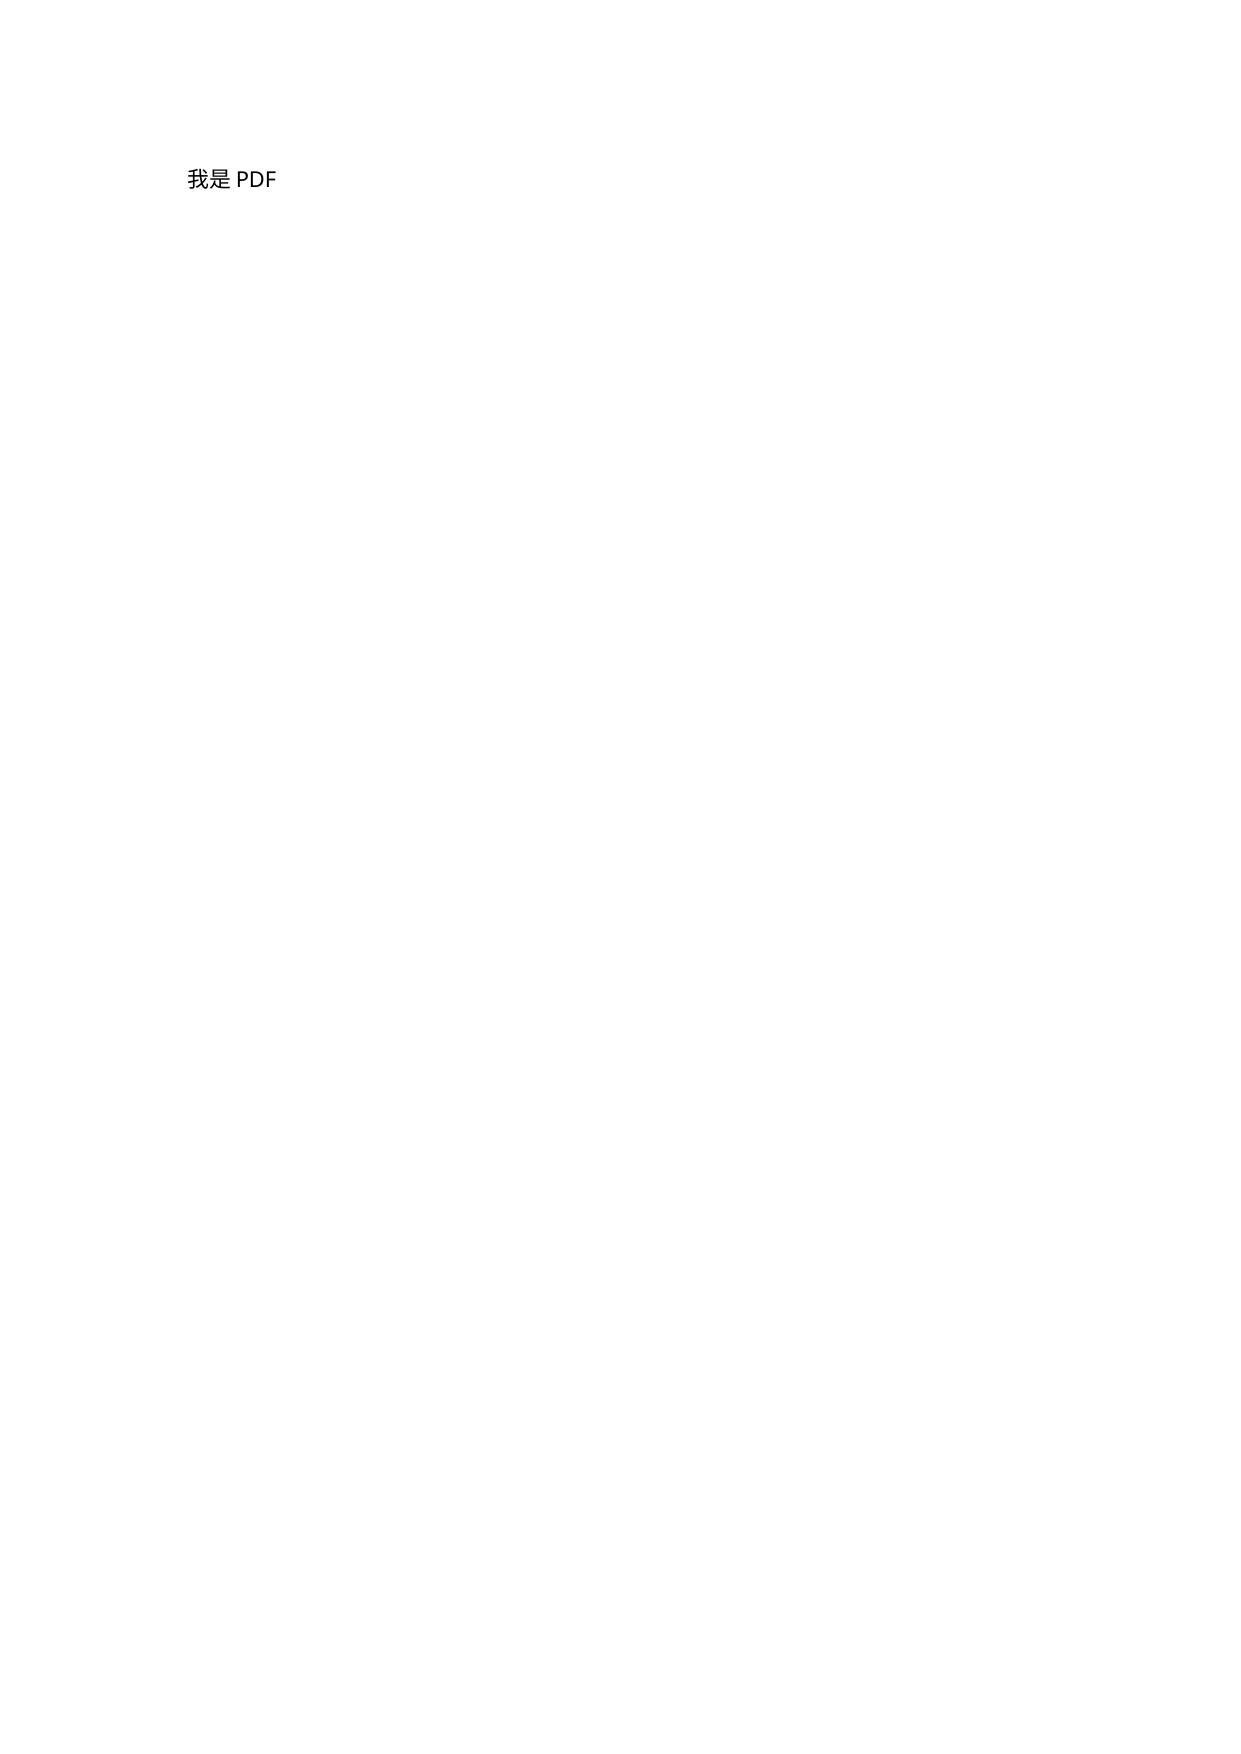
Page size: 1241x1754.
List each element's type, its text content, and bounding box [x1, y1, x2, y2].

text 我是PDF [187, 162, 1053, 194]
